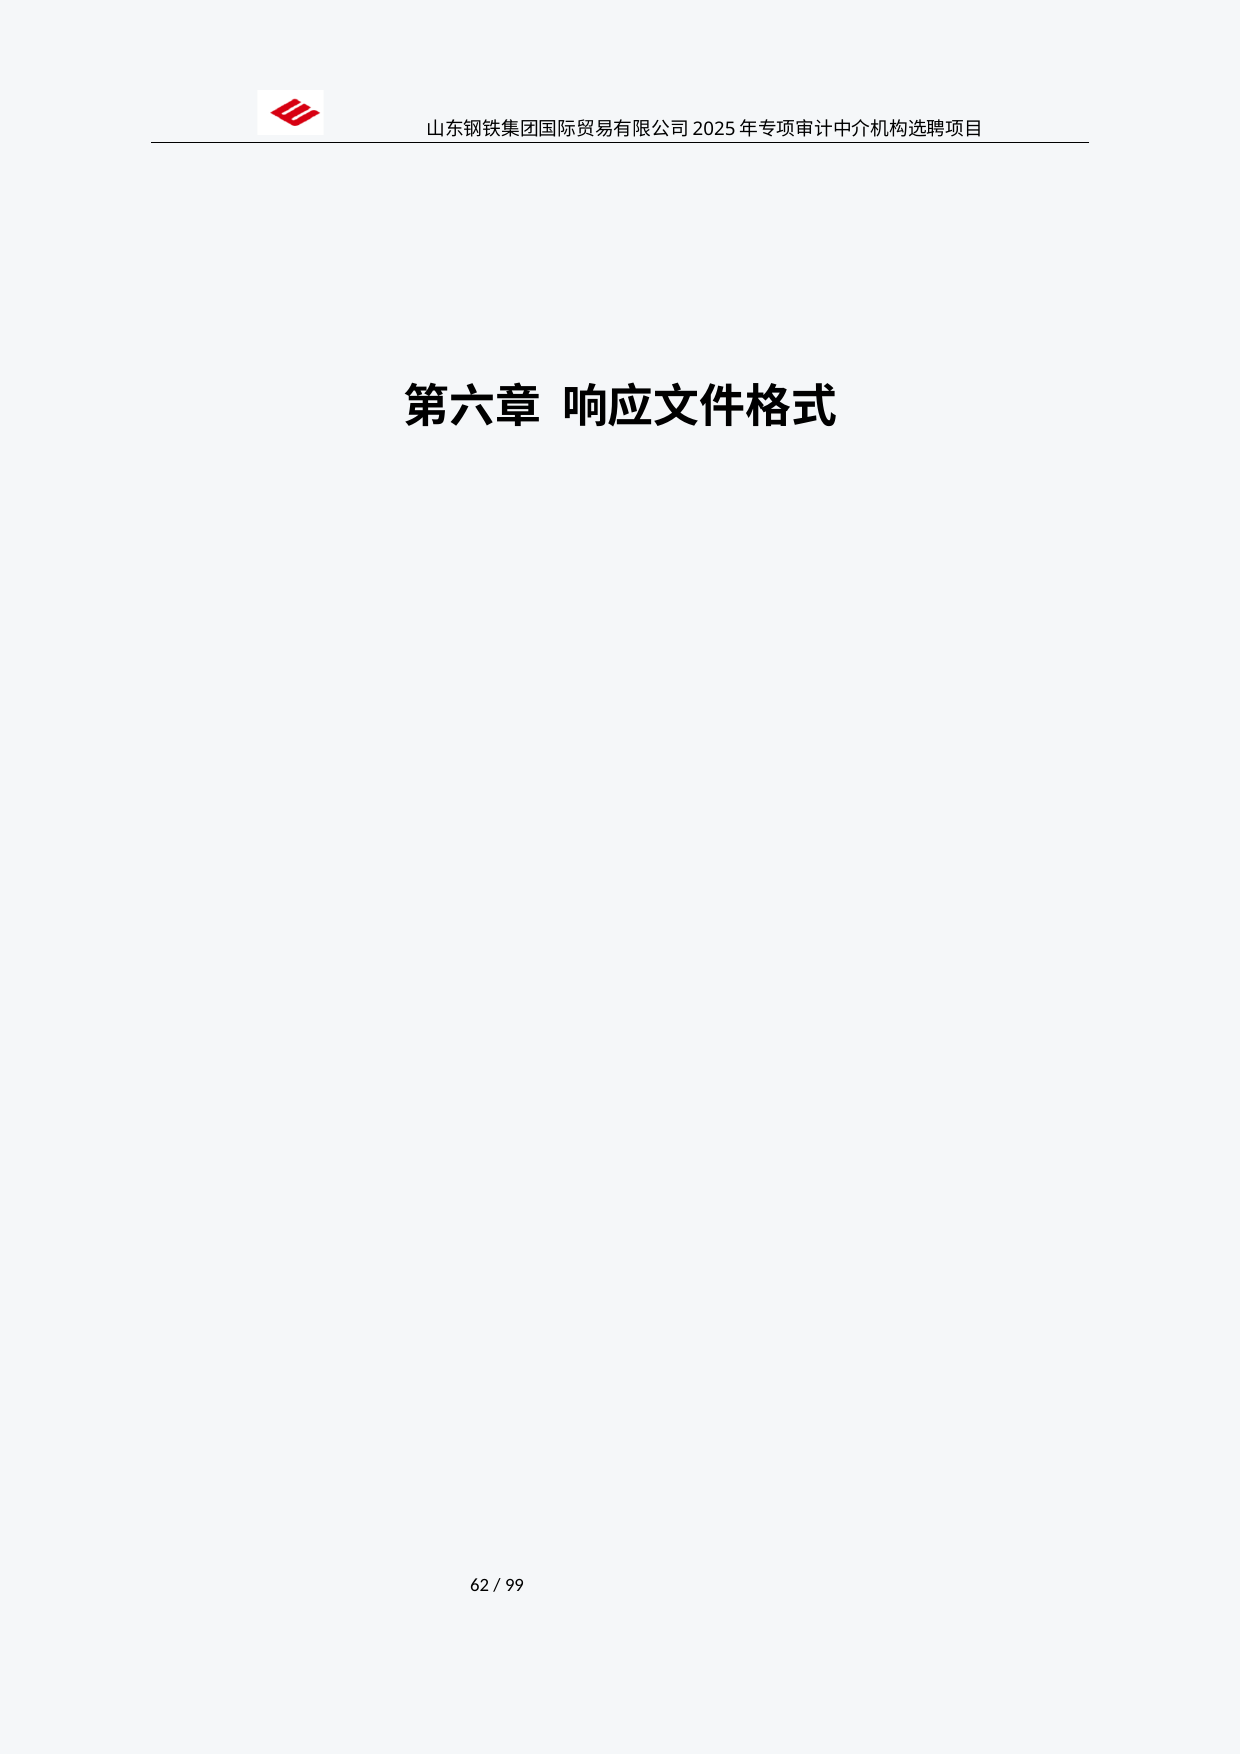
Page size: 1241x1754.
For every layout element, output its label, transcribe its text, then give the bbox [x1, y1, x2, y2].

subtitle 第六章 响应文件格式 [159, 370, 1081, 436]
picture [257, 90, 324, 135]
